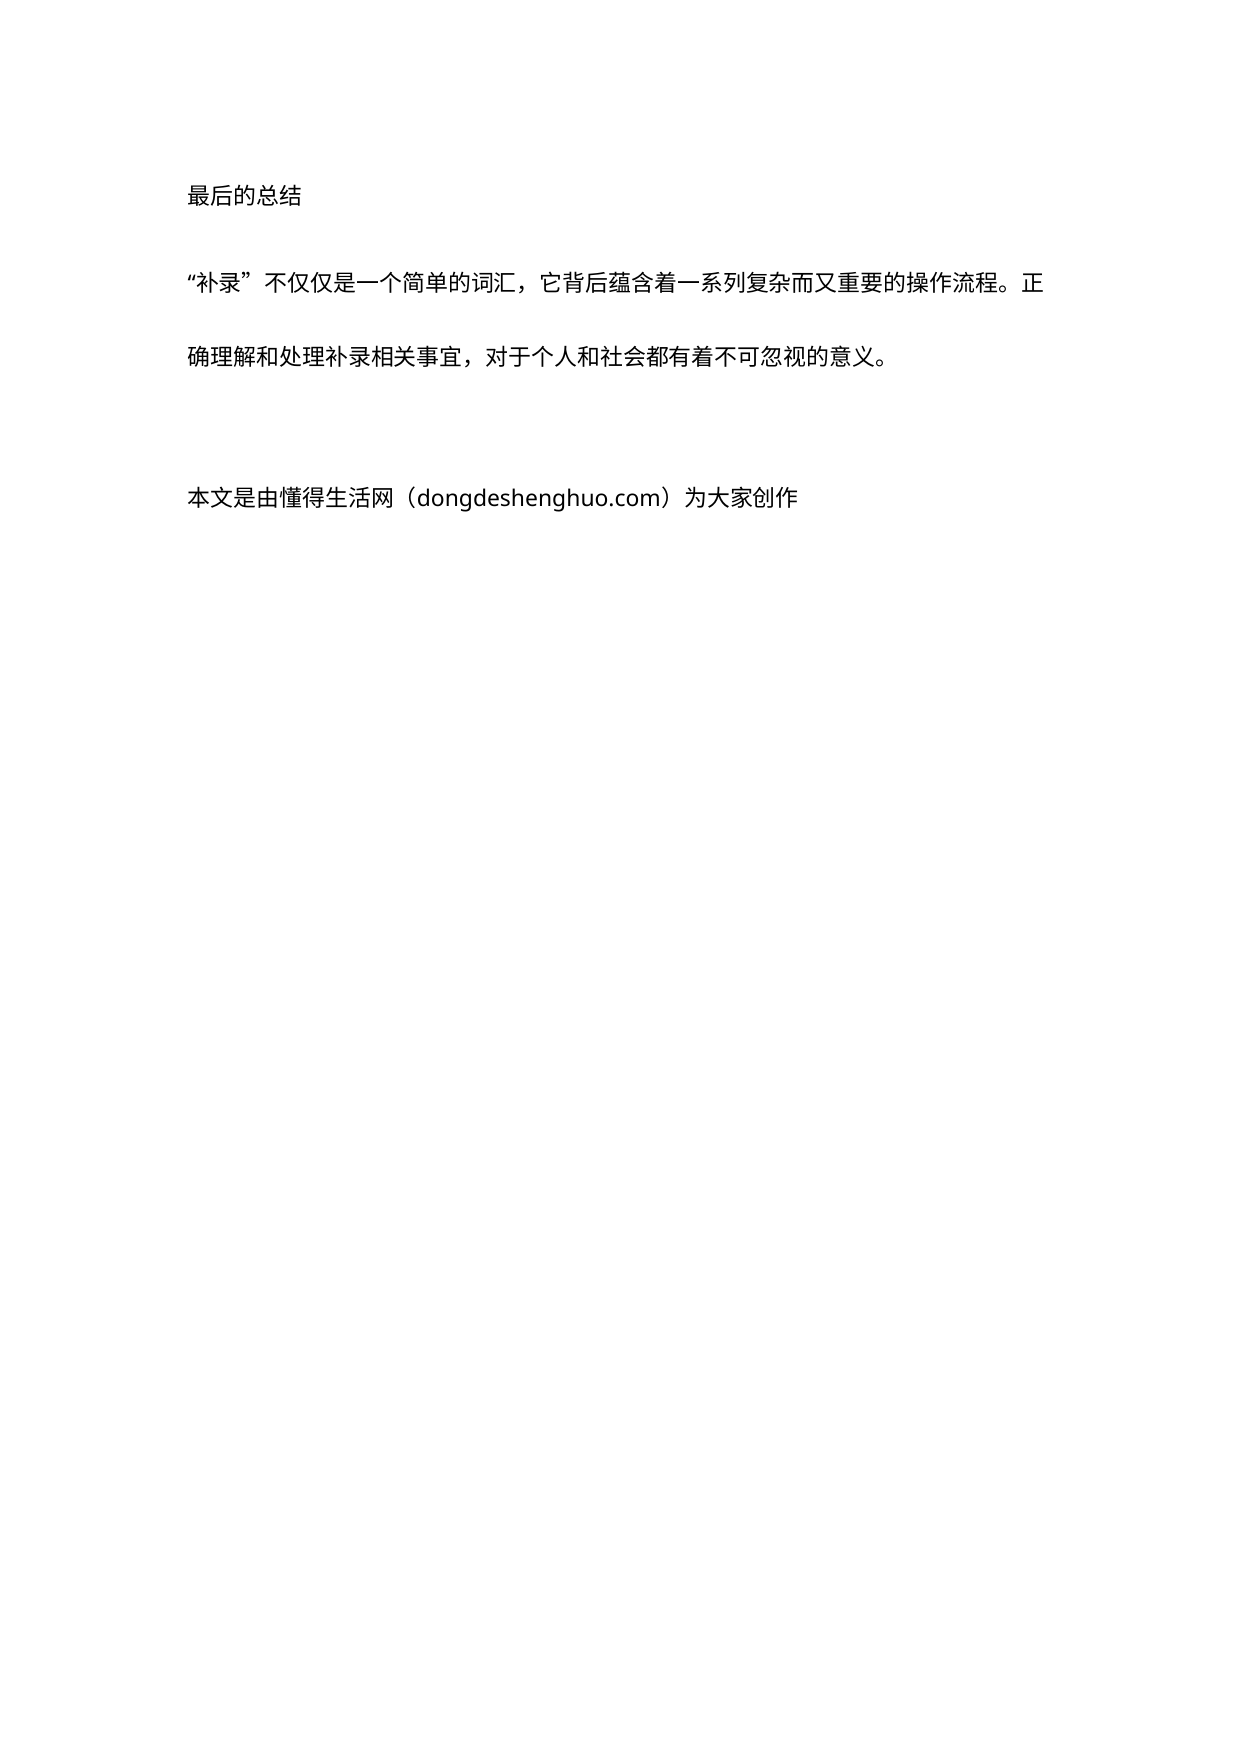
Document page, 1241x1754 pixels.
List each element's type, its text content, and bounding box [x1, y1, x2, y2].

text 最后的总结 [187, 162, 1053, 227]
text “补录”不仅仅是一个简单的词汇，它背后蕴含着一系列复杂而又重要的操作流程。正确理解和处理补录相关事宜，对于个人和社会都有着不可忽视的意义。 [187, 248, 1053, 388]
text 本文是由懂得生活网（dongdeshenghuo.com）为大家创作 [187, 464, 1053, 529]
